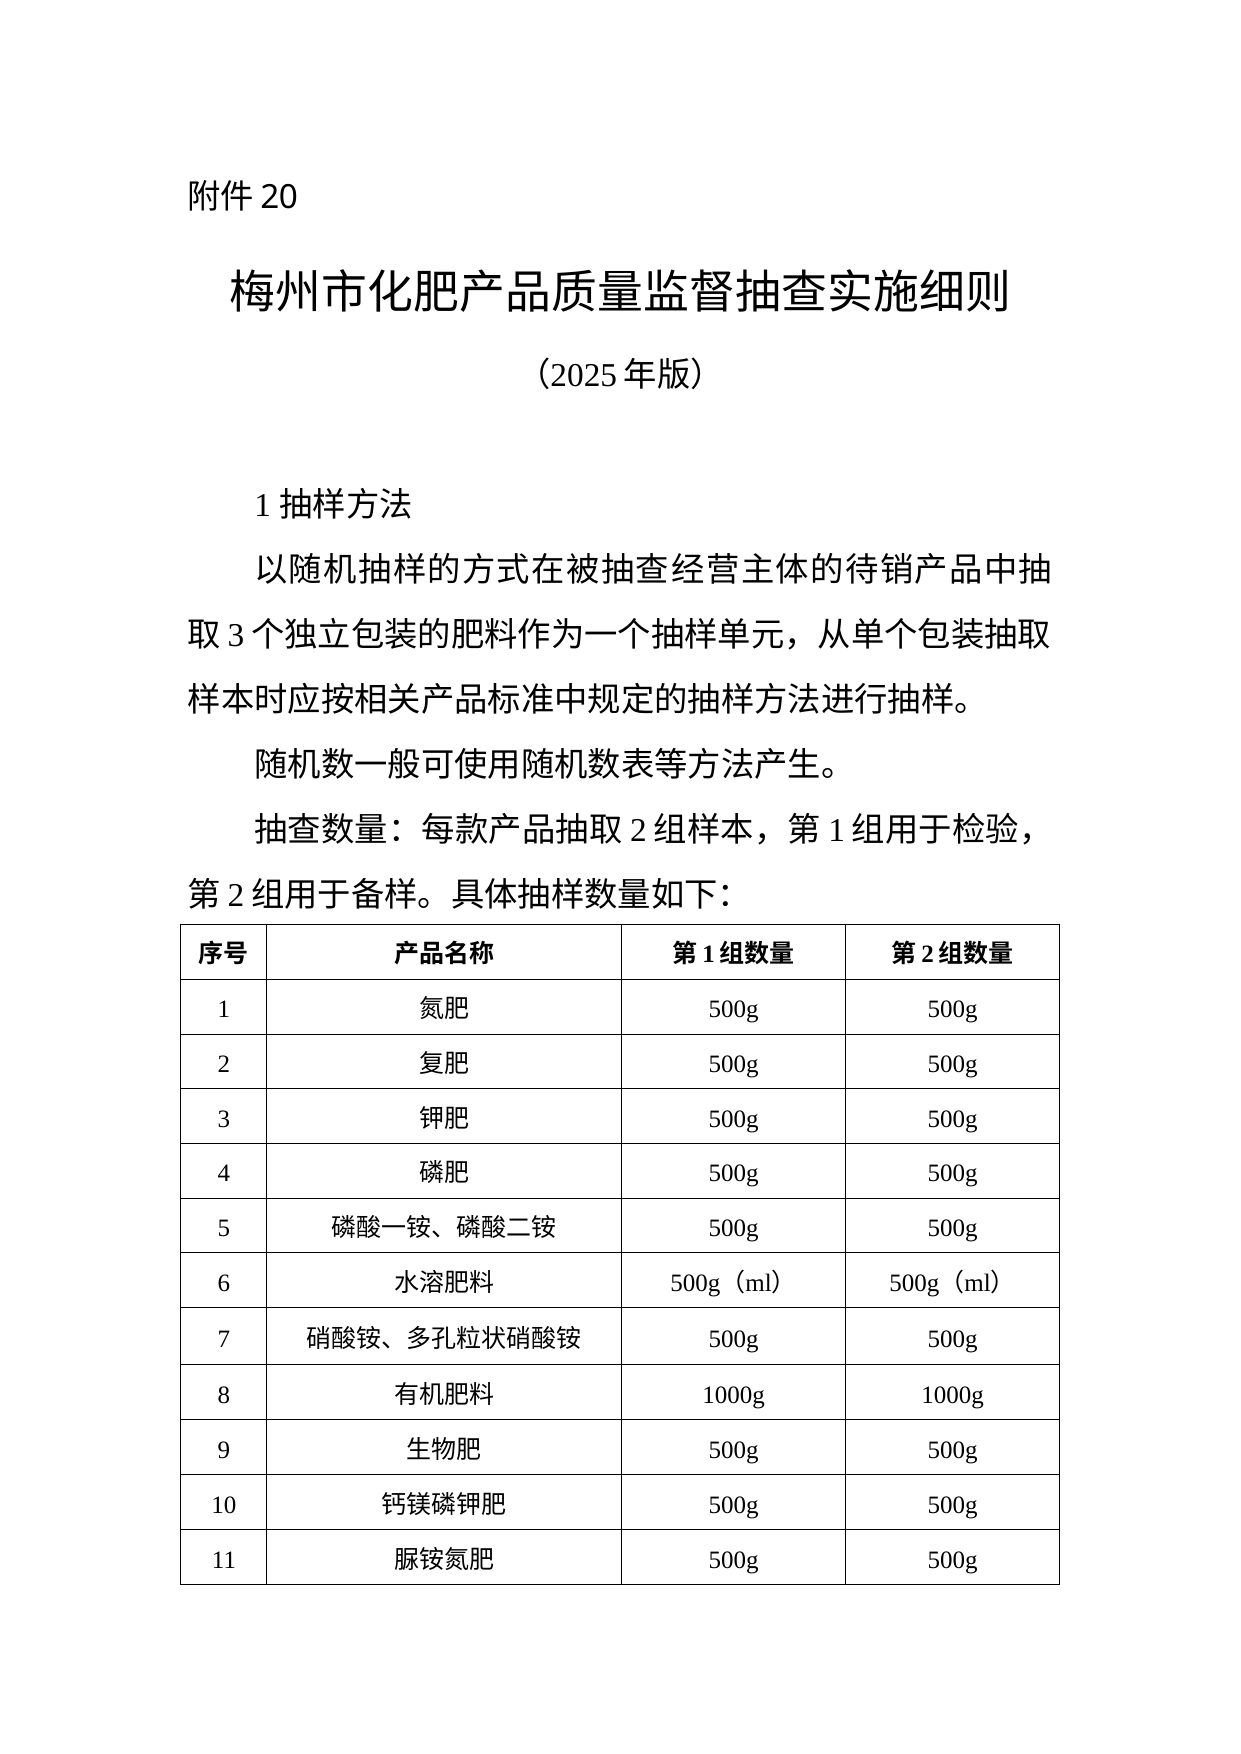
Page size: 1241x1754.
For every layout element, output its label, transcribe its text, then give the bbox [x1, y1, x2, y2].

table_header 第2组数量 [846, 925, 1059, 979]
table_cell 11 [181, 1530, 266, 1584]
table_cell 6 [181, 1253, 266, 1307]
table_cell 脲铵氮肥 [267, 1530, 621, 1584]
table_cell 500g（ml） [846, 1253, 1059, 1307]
table_cell 500g [622, 1420, 845, 1474]
table_cell 500g [846, 1199, 1059, 1252]
table_cell 5 [181, 1199, 266, 1252]
table_header 第1组数量 [622, 925, 845, 979]
table_cell 500g [622, 1144, 845, 1197]
table_cell 9 [181, 1420, 266, 1474]
table_cell 10 [181, 1475, 266, 1529]
text 1 抽样方法 [187, 469, 1053, 534]
table_cell 500g（ml） [622, 1253, 845, 1307]
table_cell 4 [181, 1144, 266, 1197]
text 随机数一般可使用随机数表等方法产生。 [187, 729, 1053, 794]
table_cell 500g [622, 1475, 845, 1529]
table_cell 3 [181, 1089, 266, 1143]
table_cell 2 [181, 1035, 266, 1088]
table_cell 氮肥 [267, 980, 621, 1033]
text 梅州市化肥产品质量监督抽查实施细则 [187, 242, 1053, 339]
text 附件20 [187, 162, 1053, 227]
table_cell 磷肥 [267, 1144, 621, 1197]
table_cell 500g [622, 1089, 845, 1143]
table_cell 7 [181, 1308, 266, 1364]
text （2025年版） [187, 339, 1053, 404]
table_cell 500g [846, 1308, 1059, 1364]
table_cell 500g [846, 1035, 1059, 1088]
table_cell 500g [846, 1089, 1059, 1143]
text 以随机抽样的方式在被抽查经营主体的待销产品中抽取3个独立包装的肥料作为一个抽样单元，从单个包装抽取样本时应按相关产品标准中规定的抽样方法进行抽样。 [187, 534, 1053, 729]
table_cell 500g [846, 1144, 1059, 1197]
text 抽查数量：每款产品抽取2组样本，第1组用于检验，第2组用于备样。具体抽样数量如下： [187, 794, 1053, 924]
table_cell 水溶肥料 [267, 1253, 621, 1307]
table_cell 有机肥料 [267, 1365, 621, 1419]
table_cell 钙镁磷钾肥 [267, 1475, 621, 1529]
table_header 序号 [181, 925, 266, 979]
table_cell 1 [181, 980, 266, 1033]
table_cell 500g [846, 1475, 1059, 1529]
table_cell 500g [622, 1035, 845, 1088]
table_cell 500g [846, 980, 1059, 1033]
table_cell 钾肥 [267, 1089, 621, 1143]
table_cell 复肥 [267, 1035, 621, 1088]
table_header 产品名称 [267, 925, 621, 979]
table_cell 500g [846, 1420, 1059, 1474]
table_cell 生物肥 [267, 1420, 621, 1474]
table_cell 500g [846, 1530, 1059, 1584]
table_cell 硝酸铵、多孔粒状硝酸铵 [267, 1308, 621, 1364]
table_cell 磷酸一铵、磷酸二铵 [267, 1199, 621, 1252]
table_cell 8 [181, 1365, 266, 1419]
table_cell 1000g [846, 1365, 1059, 1419]
table_cell 500g [622, 1530, 845, 1584]
table_cell 1000g [622, 1365, 845, 1419]
table_cell 500g [622, 980, 845, 1033]
table_cell 500g [622, 1199, 845, 1252]
table_cell 500g [622, 1308, 845, 1364]
